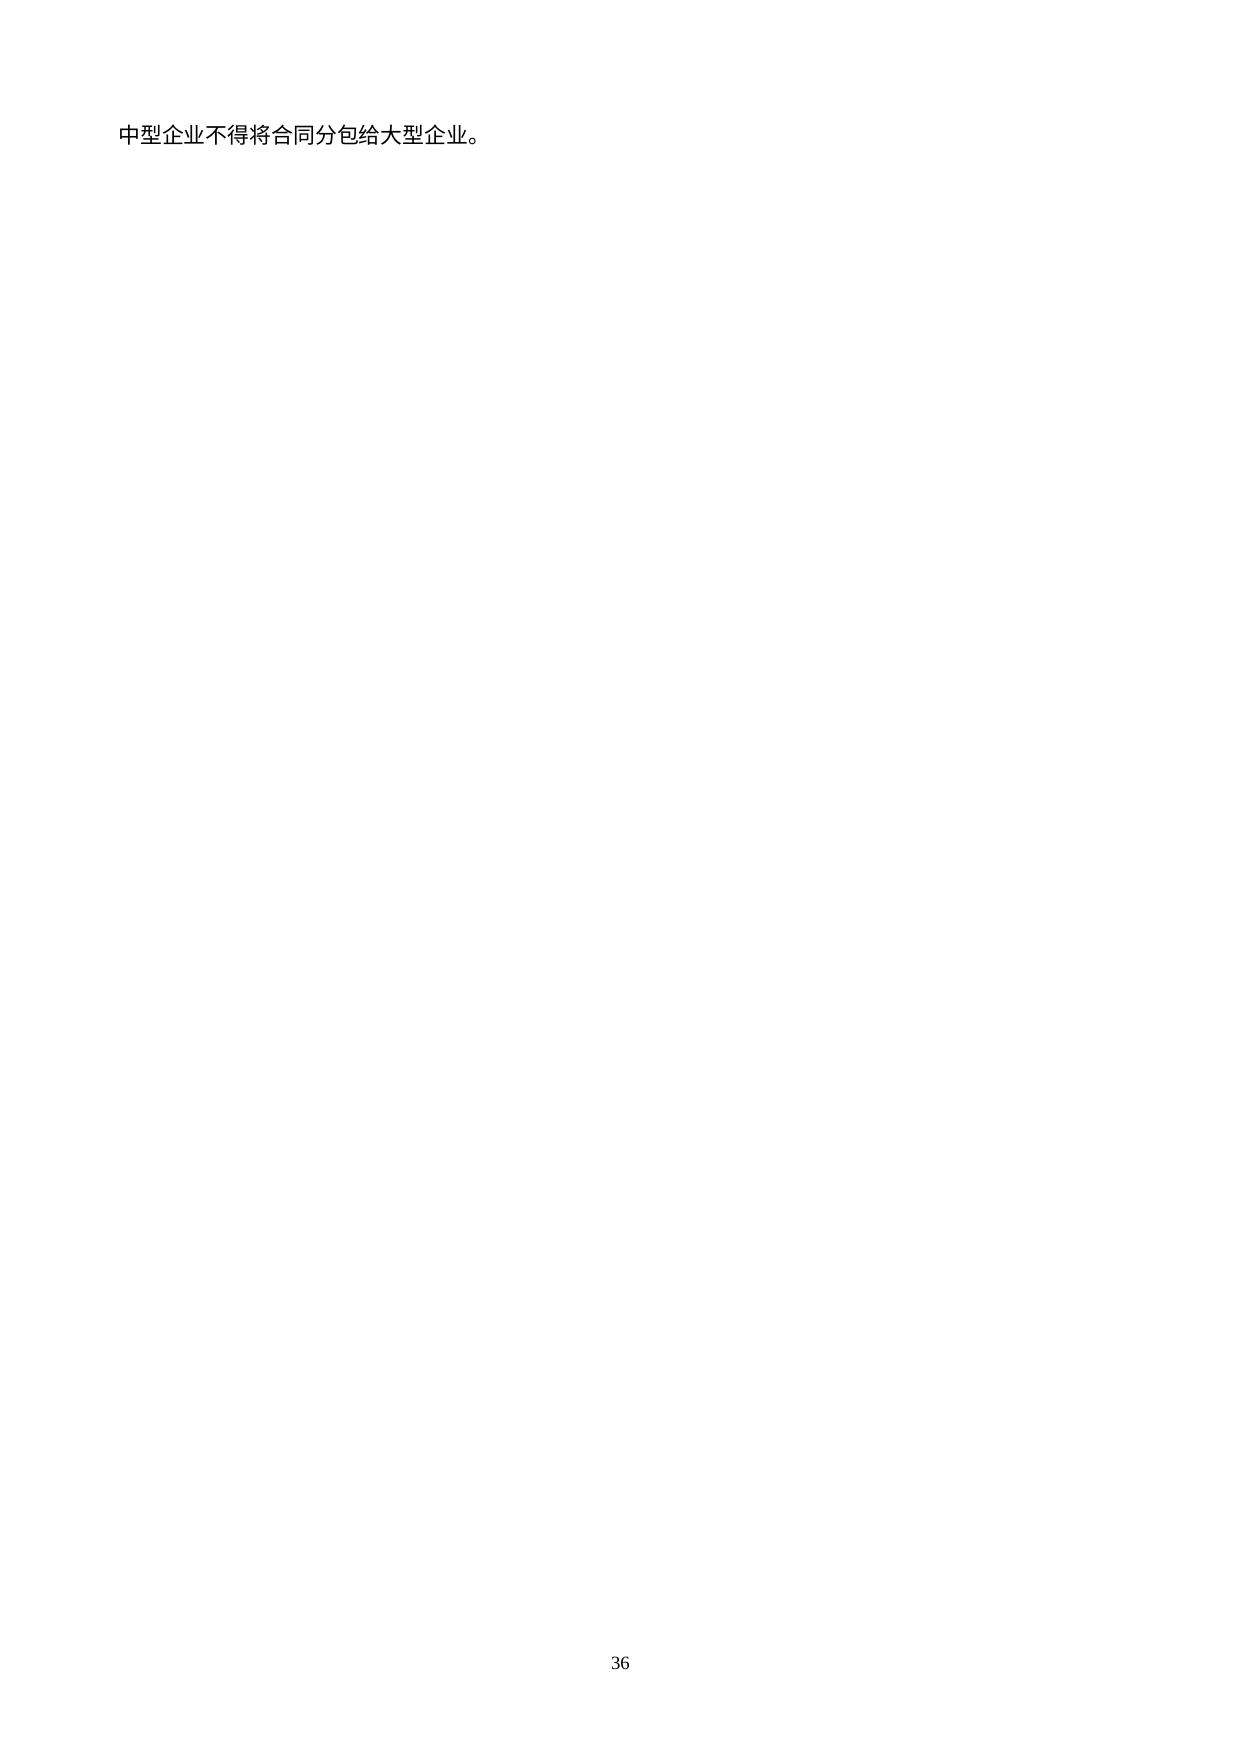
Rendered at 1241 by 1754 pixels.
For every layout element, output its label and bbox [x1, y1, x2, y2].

text [118, 118, 1122, 150]
